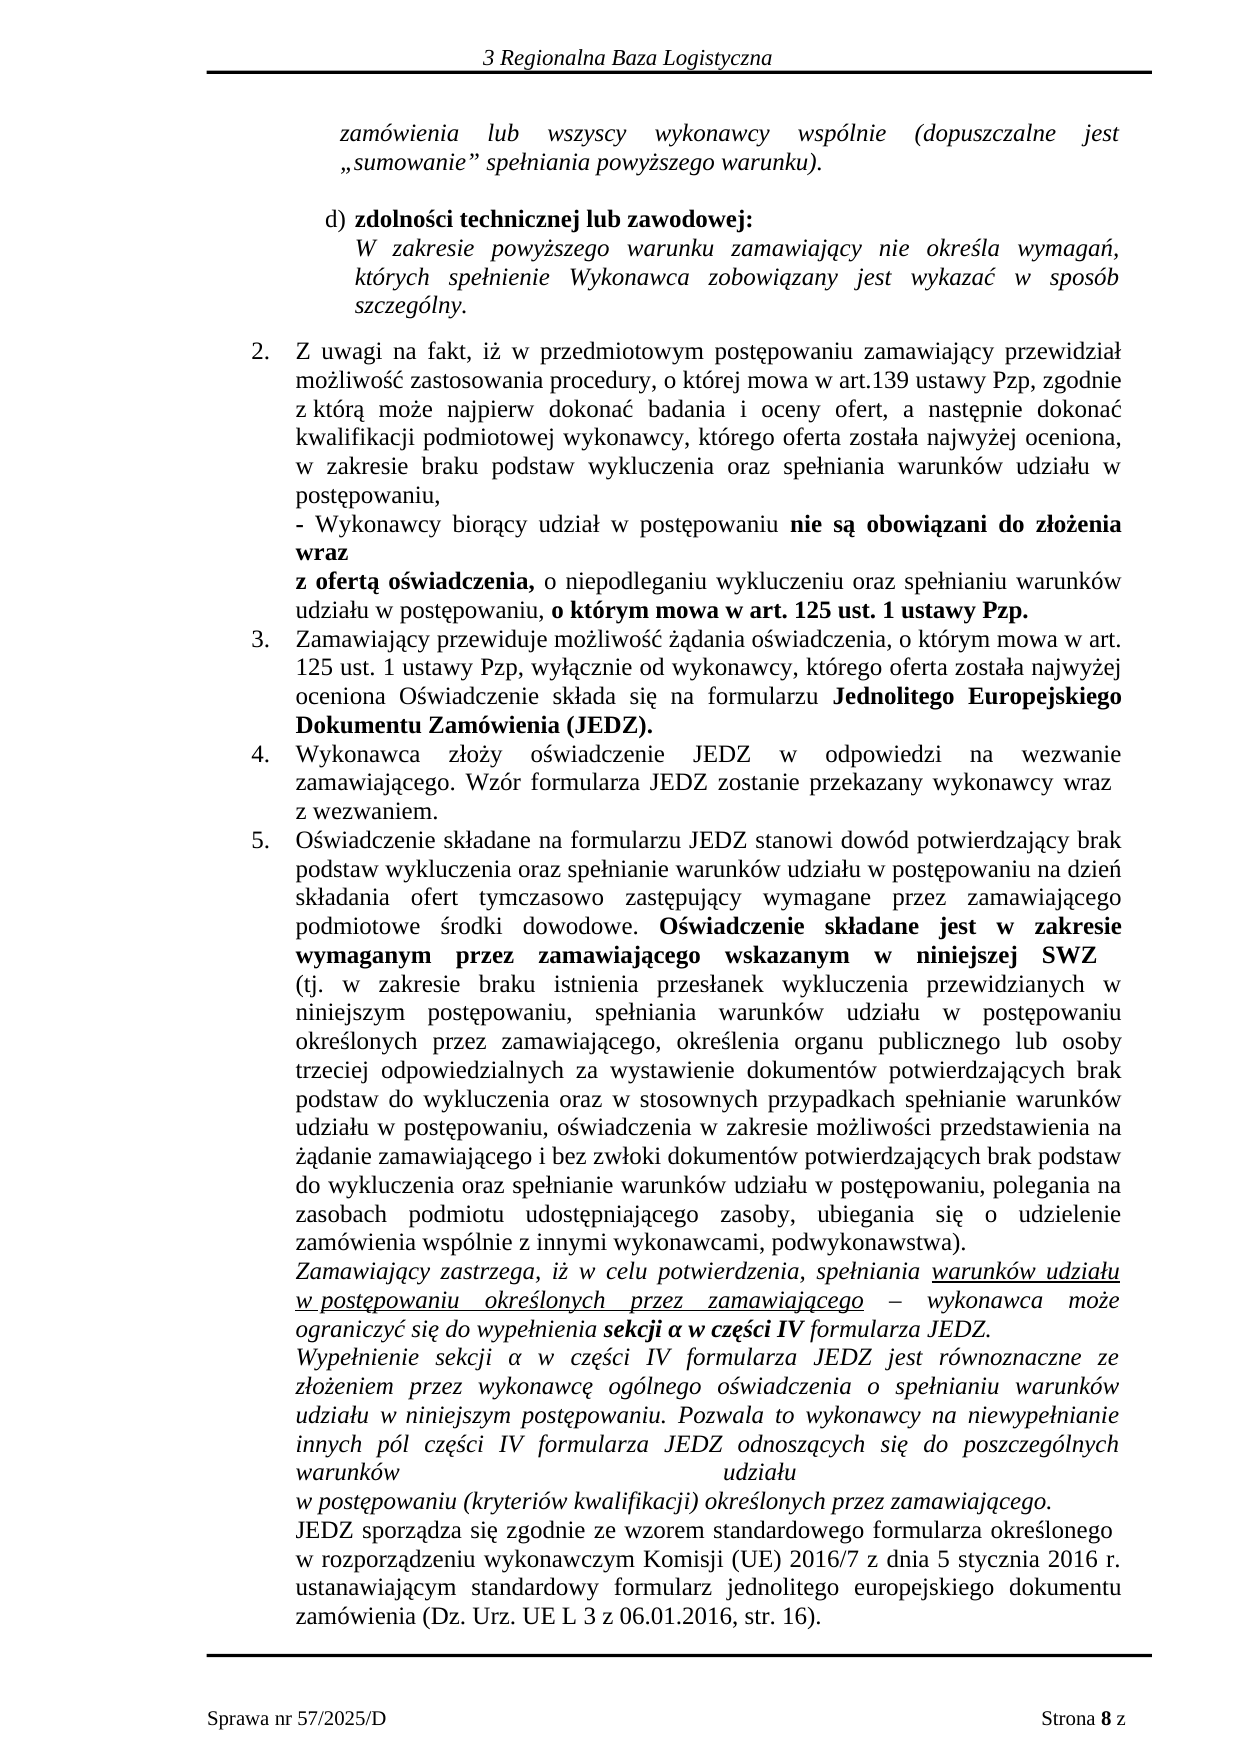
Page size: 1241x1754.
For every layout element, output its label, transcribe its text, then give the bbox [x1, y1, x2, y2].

text Zamawiający zastrzega, iż w celu potwierdzenia, spełniania warunków udziału w postępowaniu określonych przez zamawiającego – wykonawca może ograniczyć się do wypełnienia sekcji α w części IV formularza JEDZ. [295, 1256, 1122, 1342]
list Zamawiający przewiduje możliwość żądania oświadczenia, o którym mowa w art. 125 ust. 1 ustawy Pzp, wyłącznie od wykonawcy, którego oferta została najwyżej oceniona Oświadczenie składa się na formularzu Jednolitego Europejskiego Dokumentu Zamówienia (JEDZ). [251, 624, 1122, 739]
list zdolności technicznej lub zawodowej: [325, 204, 1122, 233]
text JEDZ sporządza się zgodnie ze wzorem standardowego formularza określonego w rozporządzeniu wykonawczym Komisji (UE) 2016/7 z dnia 5 stycznia 2016 r. ustanawiającym standardowy formularz jednolitego europejskiego dokumentu zamówienia (Dz. Urz. UE L 3 z 06.01.2016, str. 16). [295, 1515, 1122, 1630]
list Oświadczenie składane na formularzu JEDZ stanowi dowód potwierdzający brak podstaw wykluczenia oraz spełnianie warunków udziału w postępowaniu na dzień składania ofert tymczasowo zastępujący wymagane przez zamawiającego podmiotowe środki dowodowe. Oświadczenie składane jest w zakresie wymaganym przez zamawiającego wskazanym w niniejszej SWZ (tj. w zakresie braku istnienia przesłanek wykluczenia przewidzianych w niniejszym postępowaniu, spełniania warunków udziału w postępowaniu określonych przez zamawiającego, określenia organu publicznego lub osoby trzeciej odpowiedzialnych za wystawienie dokumentów potwierdzających brak podstaw do wykluczenia oraz w stosownych przypadkach spełnianie warunków udziału w postępowaniu, oświadczenia w zakresie możliwości przedstawienia na żądanie zamawiającego i bez zwłoki dokumentów potwierdzających brak podstaw do wykluczenia oraz spełnianie warunków udziału w postępowaniu, polegania na zasobach podmiotu udostępniającego zasoby, ubiegania się o udzielenie zamówienia wspólnie z innymi wykonawcami, podwykonawstwa). [251, 825, 1122, 1256]
text Wypełnienie sekcji α w części IV formularza JEDZ jest równoznaczne ze złożeniem przez wykonawcę ogólnego oświadczenia o spełnianiu warunków udziału w niniejszym postępowaniu. Pozwala to wykonawcy na niewypełnianie innych pól części IV formularza JEDZ odnoszących się do poszczególnych warunków udziału w postępowaniu (kryteriów kwalifikacji) określonych przez zamawiającego. [295, 1342, 1122, 1515]
list Wykonawca złoży oświadczenie JEDZ w odpowiedzi na wezwanie zamawiającego. Wzór formularza JEDZ zostanie przekazany wykonawcy wraz z wezwaniem. [251, 739, 1122, 825]
list Z uwagi na fakt, iż w przedmiotowym postępowaniu zamawiający przewidział możliwość zastosowania procedury, o której mowa w art.139 ustawy Pzp, zgodnie z którą może najpierw dokonać badania i oceny ofert, a następnie dokonać kwalifikacji podmiotowej wykonawcy, którego oferta została najwyżej oceniona, w zakresie braku podstaw wykluczenia oraz spełniania warunków udziału w postępowaniu, - Wykonawcy biorący udział w postępowaniu nie są obowiązani do złożenia wraz z ofertą oświadczenia, o niepodleganiu wykluczeniu oraz spełnianiu warunków udziału w postępowaniu, o którym mowa w art. 125 ust. 1 ustawy Pzp. [251, 336, 1122, 624]
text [340, 118, 1122, 176]
text W zakresie powyższego warunku zamawiający nie określa wymagań, których spełnienie Wykonawca zobowiązany jest wykazać w sposób szczególny. [354, 233, 1122, 319]
